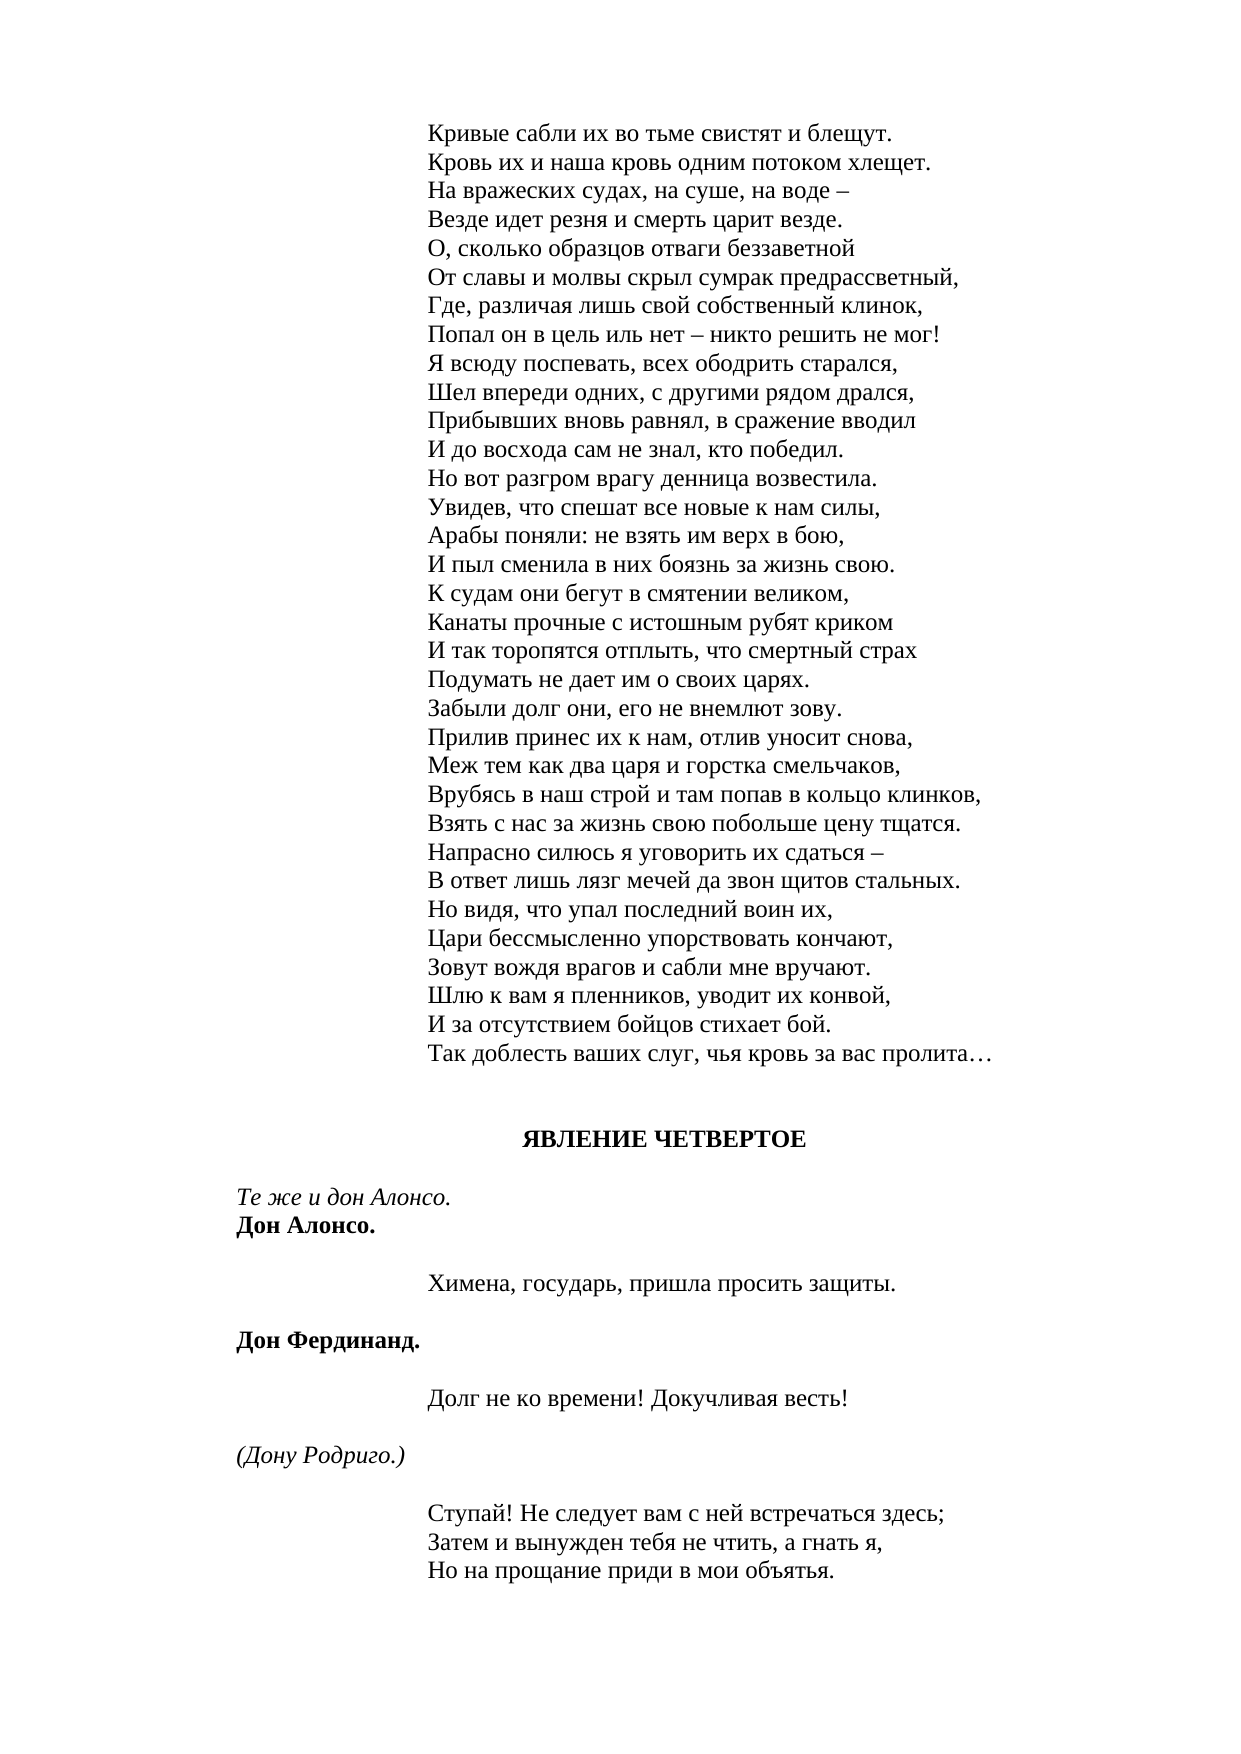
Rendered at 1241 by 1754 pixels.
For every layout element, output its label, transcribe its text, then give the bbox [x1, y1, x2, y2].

text Кровь их и наша кровь одним потоком хлещет. [386, 147, 1089, 176]
text Но видя, что упал последний воин их, [386, 894, 1089, 923]
text Ступай! Не следует вам с ней встречаться здесь; [386, 1498, 1089, 1527]
text Подумать не дает им о своих царях. [386, 664, 1089, 693]
text Так доблесть ваших слуг, чья кровь за вас пролита… [386, 1038, 1089, 1067]
text И так торопятся отплыть, что смертный страх [386, 636, 1089, 664]
text Химена, государь, пришла просить защиты. [386, 1268, 1089, 1297]
text Зовут вождя врагов и сабли мне вручают. [386, 952, 1089, 981]
text К судам они бегут в смятении великом, [386, 578, 1089, 607]
text Я всюду поспевать, всех ободрить старался, [386, 348, 1089, 377]
text Шлю к вам я пленников, уводит их конвой, [386, 981, 1089, 1009]
text Дон Фердинанд. [177, 1326, 1152, 1354]
text От славы и молвы скрыл сумрак предрассветный, [386, 262, 1089, 291]
text Забыли долг они, его не внемлют зову. [386, 693, 1089, 722]
text В ответ лишь лязг мечей да звон щитов стальных. [386, 866, 1089, 894]
text Кривые сабли их во тьме свистят и блещут. [386, 118, 1089, 147]
text Взять с нас за жизнь свою побольше цену тщатся. [386, 808, 1089, 837]
text Прилив принес их к нам, отлив уносит снова, [386, 722, 1089, 751]
text На вражеских судах, на суше, на воде – [386, 176, 1089, 204]
text Врубясь в наш строй и там попав в кольцо клинков, [386, 779, 1089, 808]
text Но вот разгром врагу денница возвестила. [386, 463, 1089, 492]
text Дон Алонсо. [177, 1211, 1152, 1239]
text Попал он в цель иль нет – никто решить не мог! [386, 319, 1089, 348]
text Канаты прочные с истошным рубят криком [386, 607, 1089, 636]
text И за отсутствием бойцов стихает бой. [386, 1009, 1089, 1038]
subtitle ЯВЛЕНИЕ ЧЕТВЕРТОЕ [177, 1124, 1152, 1153]
text Долг не ко времени! Докучливая весть! [386, 1383, 1089, 1412]
text Увидев, что спешат все новые к нам силы, [386, 492, 1089, 521]
text Везде идет резня и смерть царит везде. [386, 204, 1089, 233]
text Меж тем как два царя и горстка смельчаков, [386, 751, 1089, 779]
text Те же и дон Алонсо. [177, 1182, 1152, 1211]
text Шел впереди одних, с другими рядом дрался, [386, 377, 1089, 406]
text Затем и вынужден тебя не чтить, а гнать я, [386, 1527, 1089, 1556]
text Цари бессмысленно упорствовать кончают, [386, 923, 1089, 952]
text Где, различая лишь свой собственный клинок, [386, 291, 1089, 319]
text Прибывших вновь равнял, в сражение вводил [386, 406, 1089, 434]
text Но на прощание приди в мои объятья. [386, 1556, 1089, 1584]
text И пыл сменила в них боязнь за жизнь свою. [386, 549, 1089, 578]
text Арабы поняли: не взять им верх в бою, [386, 521, 1089, 549]
text Напрасно силюсь я уговорить их сдаться – [386, 837, 1089, 866]
text И до восхода сам не знал, кто победил. [386, 434, 1089, 463]
text (Дону Родриго.) [177, 1441, 1152, 1469]
text О, сколько образцов отваги беззаветной [386, 233, 1089, 262]
